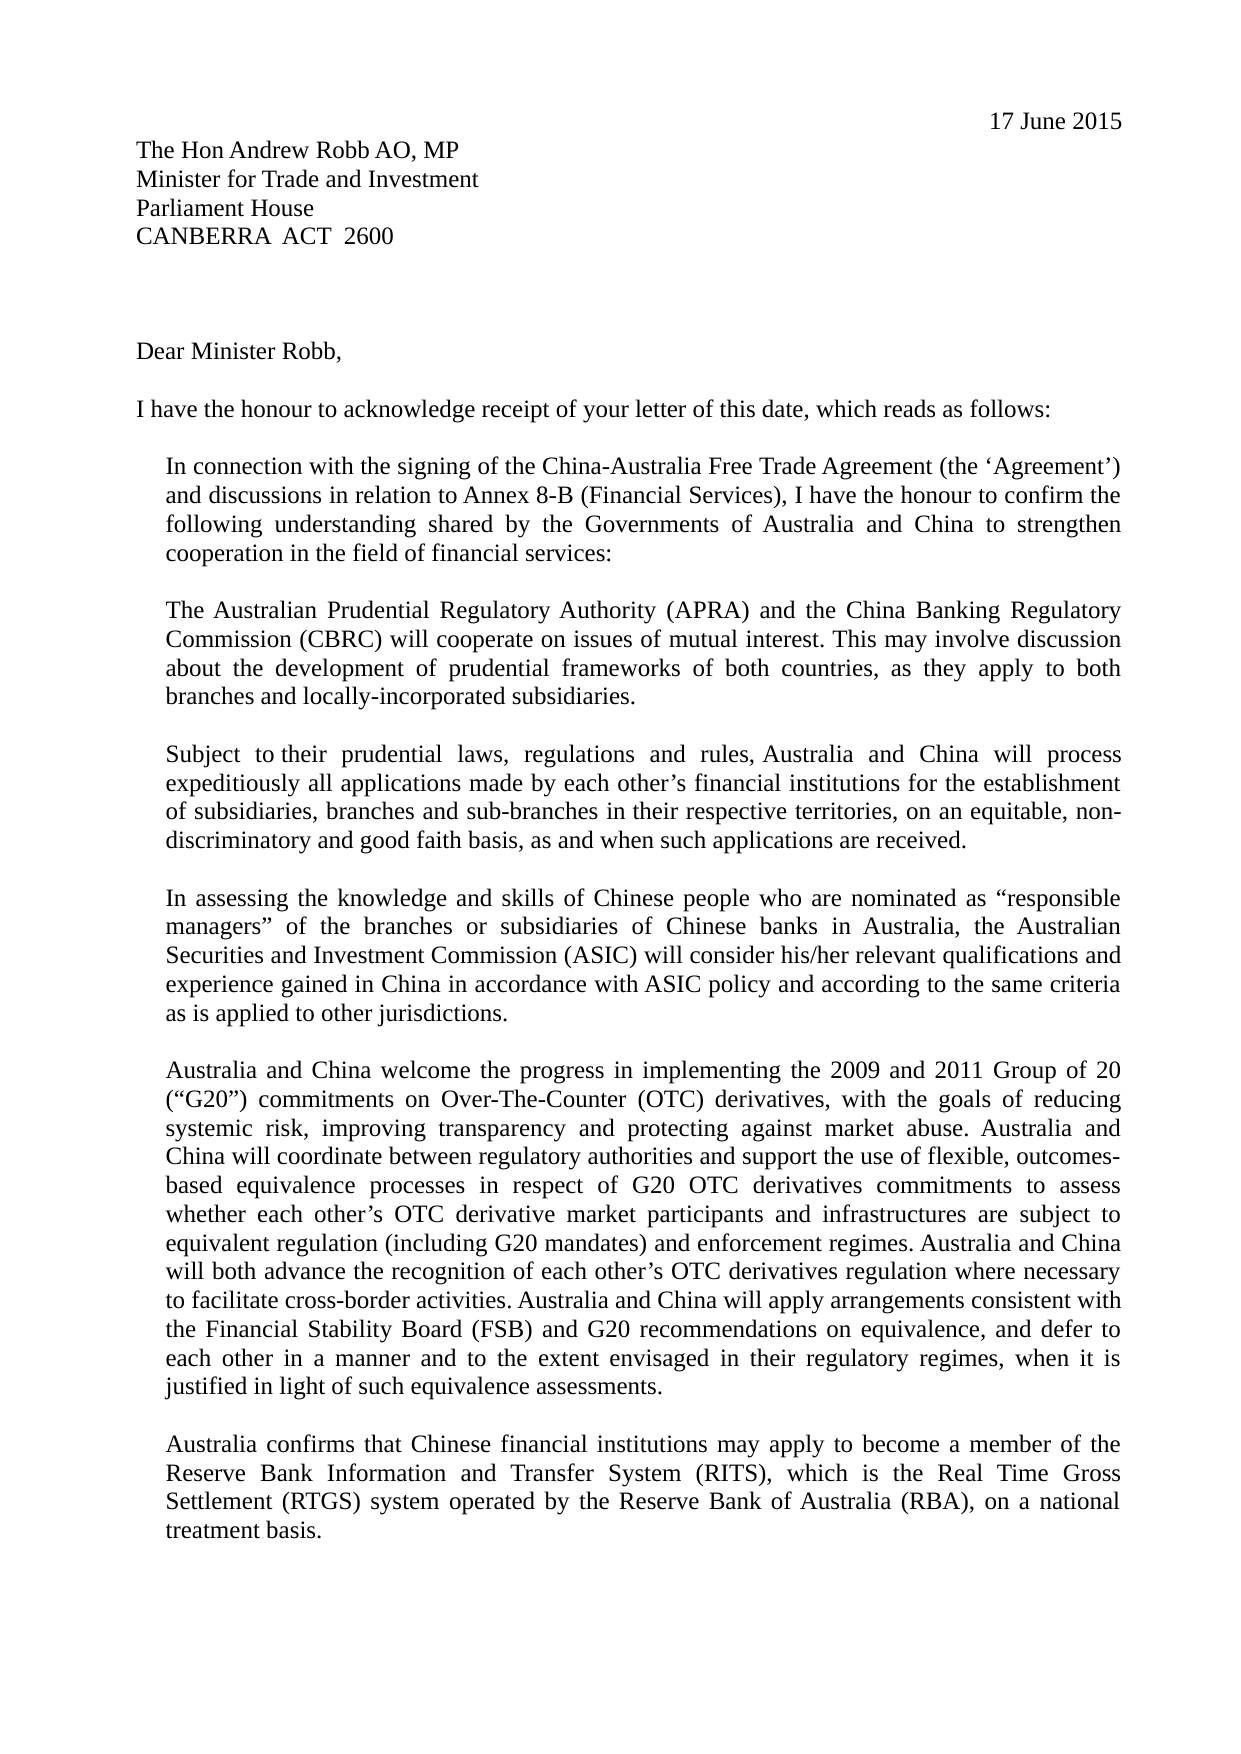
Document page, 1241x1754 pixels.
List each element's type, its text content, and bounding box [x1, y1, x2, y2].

text Australia confirms that Chinese financial institutions may apply to become a member of the Reserve Bank Information and Transfer System (RITS), which is the Real Time Gross Settlement (RTGS) system operated by the Reserve Bank of Australia (RBA), on a national treatment basis. [165, 1429, 1122, 1544]
text The Australian Prudential Regulatory Authority (APRA) and the China Banking Regulatory Commission (CBRC) will cooperate on issues of mutual interest. This may involve discussion about the development of prudential frameworks of both countries, as they apply to both branches and locally-incorporated subsidiaries. [165, 595, 1122, 710]
text Dear Minister Robb, [136, 336, 1122, 365]
text In connection with the signing of the China-Australia Free Trade Agreement (the ‘Agreement’) and discussions in relation to Annex 8-B (Financial Services), I have the honour to confirm the following understanding shared by the Governments of Australia and China to strengthen cooperation in the field of financial services: [165, 451, 1122, 566]
text Subject to their prudential laws, regulations and rules, Australia and China will process expeditiously all applications made by each other’s financial institutions for the establishment of subsidiaries, branches and sub-branches in their respective territories, on an equitable, non-discriminatory and good faith basis, as and when such applications are received. [165, 739, 1122, 854]
text In assessing the knowledge and skills of Chinese people who are nominated as “responsible managers” of the branches or subsidiaries of Chinese banks in Australia, the Australian Securities and Investment Commission (ASIC) will consider his/her relevant qualifications and experience gained in China in accordance with ASIC policy and according to the same criteria as is applied to other jurisdictions. [165, 883, 1122, 1026]
text Parliament House [136, 193, 1122, 221]
text Minister for Trade and Investment [136, 164, 1122, 193]
text Australia and China welcome the progress in implementing the 2009 and 2011 Group of 20 (“G20”) commitments on Over-The-Counter (OTC) derivatives, with the goals of reducing systemic risk, improving transparency and protecting against market abuse. Australia and China will coordinate between regulatory authorities and support the use of flexible, outcomes-based equivalence processes in respect of G20 OTC derivatives commitments to assess whether each other’s OTC derivative market participants and infrastructures are subject to equivalent regulation (including G20 mandates) and enforcement regimes. Australia and China will both advance the recognition of each other’s OTC derivatives regulation where necessary to facilitate cross-border activities. Australia and China will apply arrangements consistent with the Financial Stability Board (FSB) and G20 recommendations on equivalence, and defer to each other in a manner and to the extent envisaged in their regulatory regimes, when it is justified in light of such equivalence assessments. [165, 1055, 1122, 1400]
text 17 June 2015 [136, 106, 1122, 135]
text I have the honour to acknowledge receipt of your letter of this date, which reads as follows: [136, 394, 1122, 423]
text CANBERRA ACT 2600 [136, 221, 1122, 250]
text The Hon Andrew Robb AO, MP [136, 135, 1122, 164]
